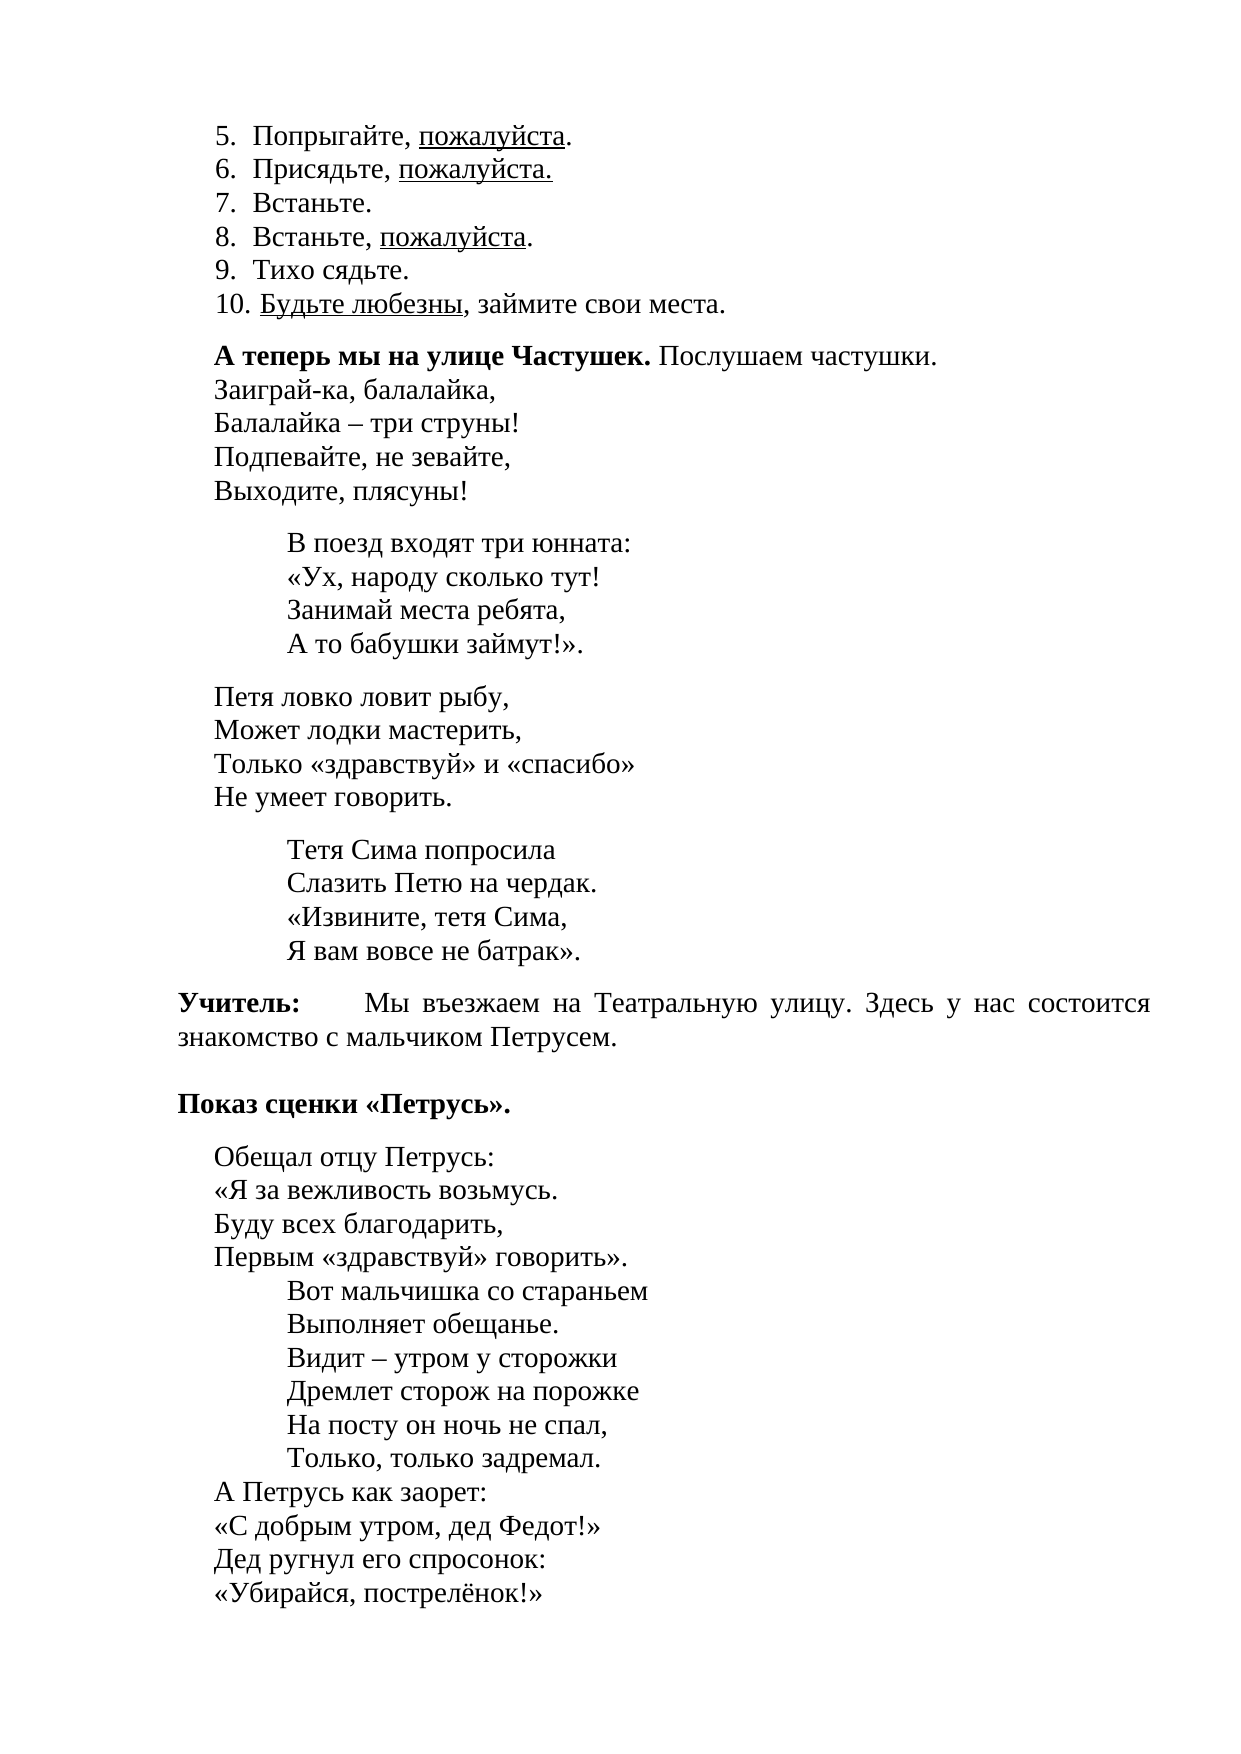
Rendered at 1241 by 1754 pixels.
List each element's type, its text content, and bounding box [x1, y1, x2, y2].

text Вот мальчишка со стараньем [177, 1273, 1152, 1306]
text На посту он ночь не спал, [177, 1407, 1152, 1441]
text Слазить Петю на чердак. [177, 866, 1152, 899]
text Не умеет говорить. [177, 779, 1152, 813]
list Тихо сядьте. [215, 252, 1152, 286]
text Первым «здравствуй» говорить». [177, 1239, 1152, 1273]
text «Извините, тетя Сима, [177, 899, 1152, 933]
text Петя ловко ловит рыбу, [177, 679, 1152, 712]
text Учитель: Мы въезжаем на Театральную улицу. Здесь у нас состоится знакомство с мальчиком Петрусем. [177, 985, 1152, 1052]
text «Ух, народу сколько тут! [177, 559, 1152, 592]
text Обещал отцу Петрусь: [177, 1139, 1152, 1172]
text А теперь мы на улице Частушек. Послушаем частушки. [177, 338, 1152, 372]
list Попрыгайте, пожалуйста. [215, 118, 1152, 152]
text Подпевайте, не зевайте, [177, 439, 1152, 473]
text Только «здравствуй» и «спасибо» [177, 746, 1152, 779]
text Тетя Сима попросила [177, 832, 1152, 866]
text Заиграй-ка, балалайка, [177, 372, 1152, 406]
text А то бабушки займут!». [177, 626, 1152, 659]
text Только, только задремал. [177, 1441, 1152, 1474]
text Балалайка – три струны! [177, 406, 1152, 439]
text «Я за вежливость возьмусь. [177, 1172, 1152, 1206]
text Может лодки мастерить, [177, 712, 1152, 746]
list Присядьте, пожалуйста. [215, 152, 1152, 185]
list Встаньте. [215, 185, 1152, 219]
text Занимай места ребята, [177, 592, 1152, 626]
text «Убирайся, пострелёнок!» [177, 1575, 1152, 1608]
text «С добрым утром, дед Федот!» [177, 1508, 1152, 1541]
text Показ сценки «Петрусь». [177, 1086, 1152, 1119]
list Встаньте, пожалуйста. [215, 219, 1152, 252]
text Дремлет сторож на порожке [177, 1373, 1152, 1407]
text В поезд входят три юнната: [177, 525, 1152, 559]
text Буду всех благодарить, [177, 1206, 1152, 1239]
text Я вам вовсе не батрак». [177, 933, 1152, 966]
text Выполняет обещанье. [177, 1306, 1152, 1340]
list Будьте любезны, займите свои места. [215, 286, 1152, 319]
text А Петрусь как заорет: [177, 1474, 1152, 1508]
text Выходите, плясуны! [177, 473, 1152, 506]
text Видит – утром у сторожки [177, 1340, 1152, 1373]
text Дед ругнул его спросонок: [177, 1541, 1152, 1575]
